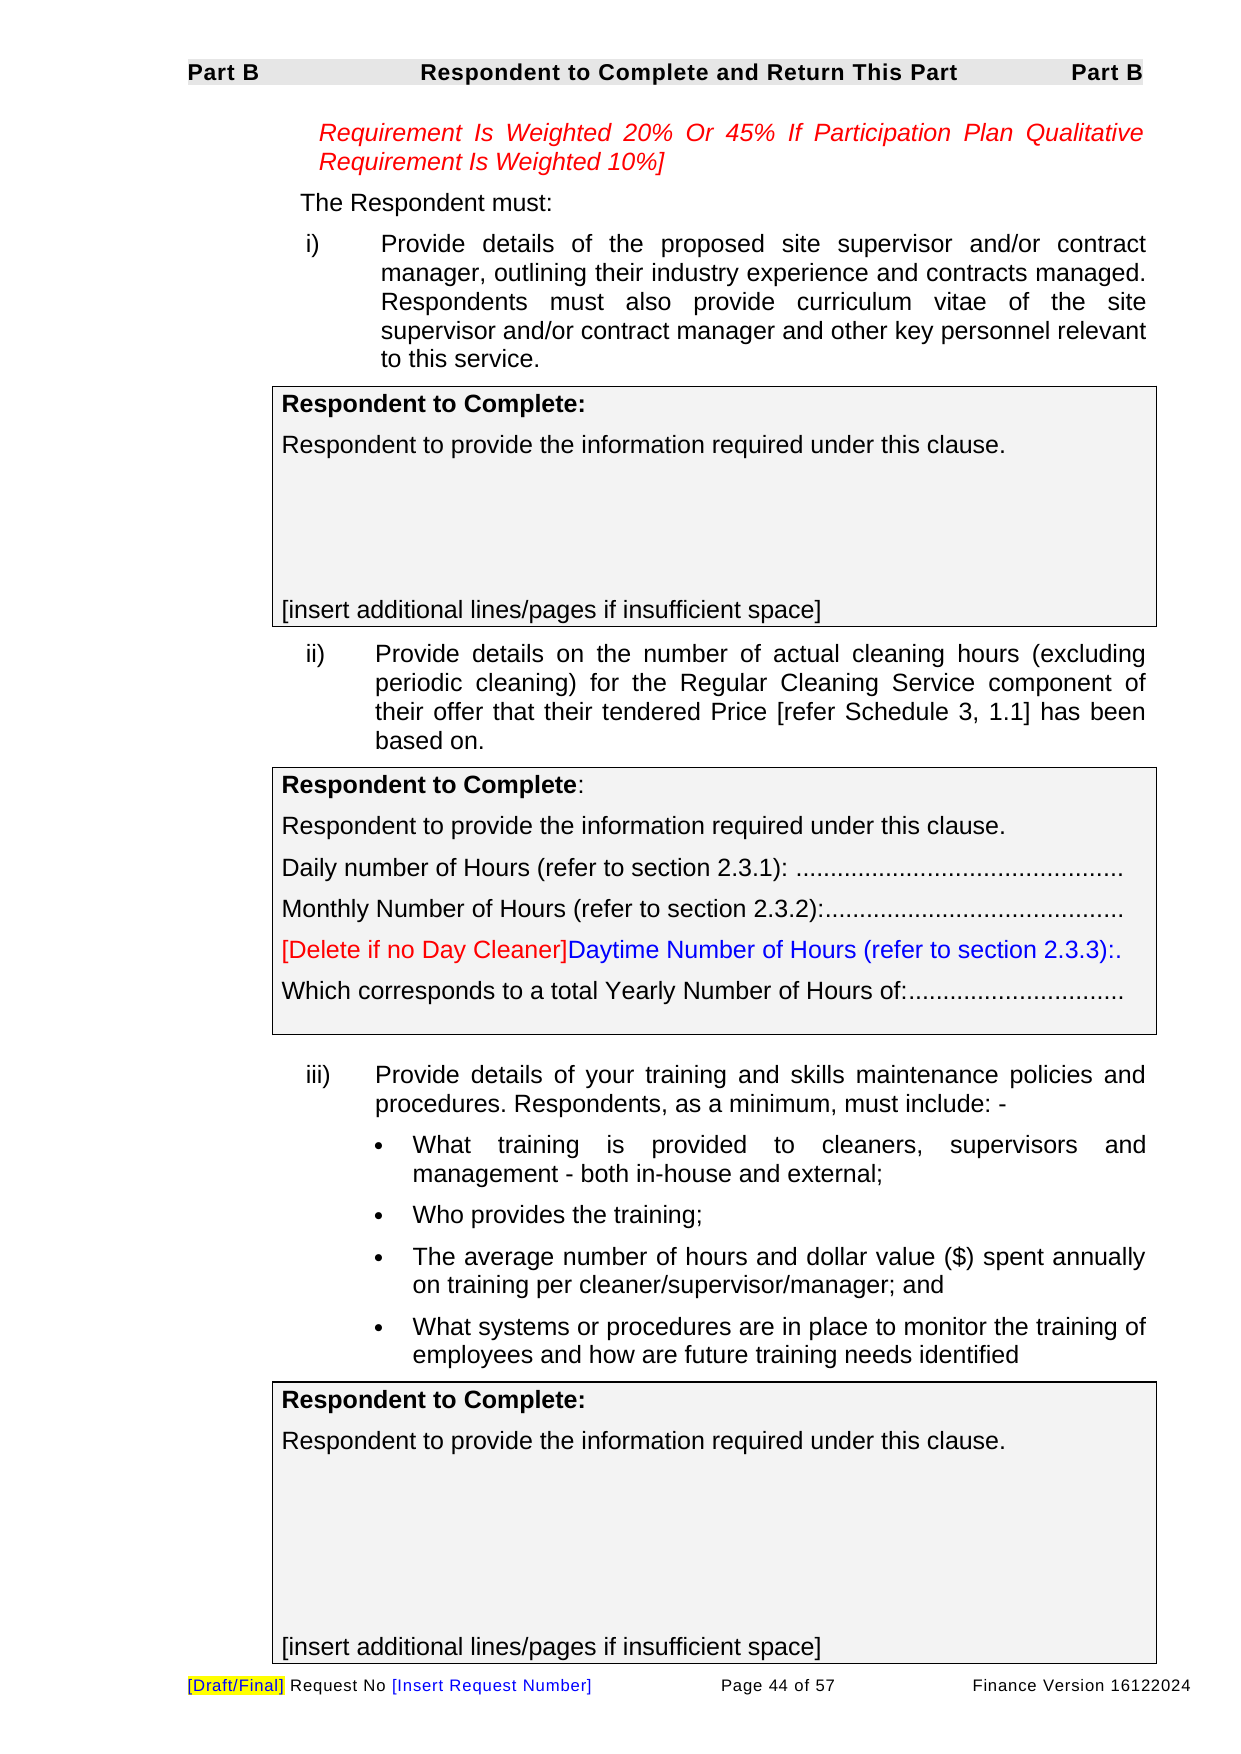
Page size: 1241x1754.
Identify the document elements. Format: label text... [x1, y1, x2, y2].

text [insert additional lines/pages if insufficient space] [273, 592, 1156, 626]
text Respondent to provide the information required under this clause. [273, 1423, 1156, 1454]
list Provide details of your training and skills maintenance policies and procedures. Respondents, as a minimum, must include: - [306, 1060, 1147, 1118]
text [insert additional lines/pages if insufficient space] [273, 1629, 1156, 1663]
text Monthly Number of Hours (refer to section 2.3.2): [273, 891, 1156, 922]
text Respondent to provide the information required under this clause. [273, 427, 1156, 459]
text Respondent to Complete: [273, 1383, 1156, 1413]
text [Delete if no Day Cleaner]Daytime Number of Hours (refer to section 2.3.3): [273, 932, 1156, 964]
list Provide details of the proposed site supervisor and/or contract manager, outlining their industry experience and contracts managed. Respondents must also provide curriculum vitae of the site supervisor and/or contract manager and other key personnel relevant to this service. [306, 229, 1147, 373]
text Respondent to Complete: [273, 387, 1156, 417]
text Respondent to Complete: [273, 768, 1156, 799]
text Respondent to provide the information required under this clause. [273, 808, 1156, 840]
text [281, 118, 1147, 176]
list Who provides the training; [375, 1200, 1147, 1229]
text The Respondent must: [300, 188, 1147, 217]
list The average number of hours and dollar value ($) spent annually on training per cleaner/supervisor/manager; and [375, 1241, 1147, 1299]
list What systems or procedures are in place to monitor the training of employees and how are future training needs identified [375, 1311, 1147, 1369]
list What training is provided to cleaners, supervisors and management - both in-house and external; [375, 1130, 1147, 1188]
text Daily number of Hours (refer to section 2.3.1): [273, 849, 1156, 881]
text Which corresponds to a total Yearly Number of Hours of: [273, 973, 1156, 1034]
list Provide details on the number of actual cleaning hours (excluding periodic cleaning) for the Regular Cleaning Service component of their offer that their tendered Price [refer Schedule 3, 1.1] has been based on. [306, 639, 1147, 754]
